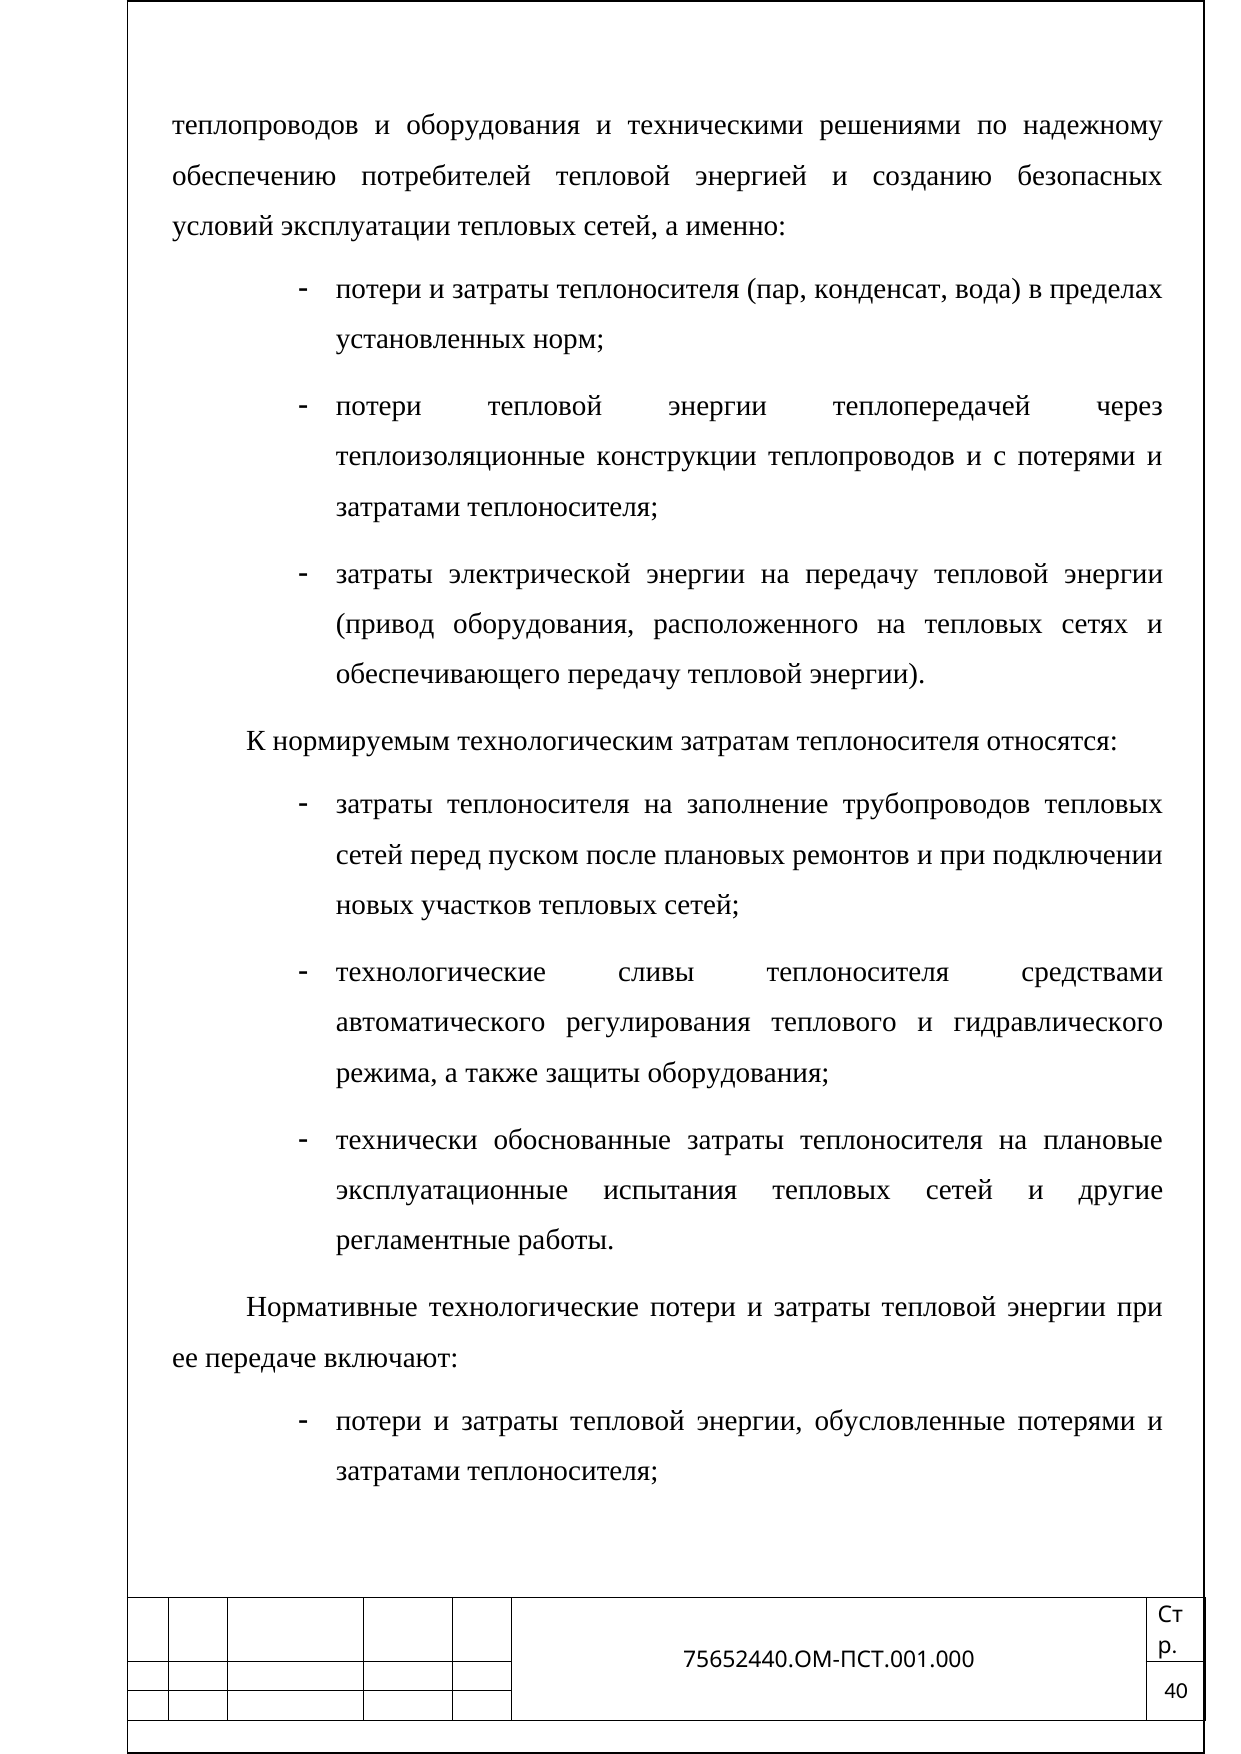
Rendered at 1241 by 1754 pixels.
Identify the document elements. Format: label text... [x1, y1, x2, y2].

list затраты электрической энергии на передачу тепловой энергии (привод оборудования, расположенного на тепловых сетях и обеспечивающего передачу тепловой энергии). [298, 556, 1163, 690]
list потери тепловой энергии теплопередачей через теплоизоляционные конструкции теплопроводов и с потерями и затратами теплоносителя; [298, 388, 1163, 522]
list потери и затраты теплоносителя (пар, конденсат, вода) в пределах установленных норм; [298, 271, 1163, 355]
list технологические сливы теплоносителя средствами автоматического регулирования теплового и гидравлического режима, а также защиты оборудования; [298, 954, 1163, 1088]
list затраты теплоносителя на заполнение трубопроводов тепловых сетей перед пуском после плановых ремонтов и при подключении новых участков тепловых сетей; [298, 786, 1163, 921]
text Нормативные технологические потери и затраты тепловой энергии при ее передаче включают: [172, 1289, 1163, 1373]
list потери и затраты тепловой энергии, обусловленные потерями и затратами теплоносителя; [298, 1403, 1163, 1487]
text К нормируемым технологическим затратам теплоносителя относятся: [172, 723, 1163, 757]
list технически обоснованные затраты теплоносителя на плановые эксплуатационные испытания тепловых сетей и другие регламентные работы. [298, 1122, 1163, 1256]
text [172, 107, 1163, 241]
